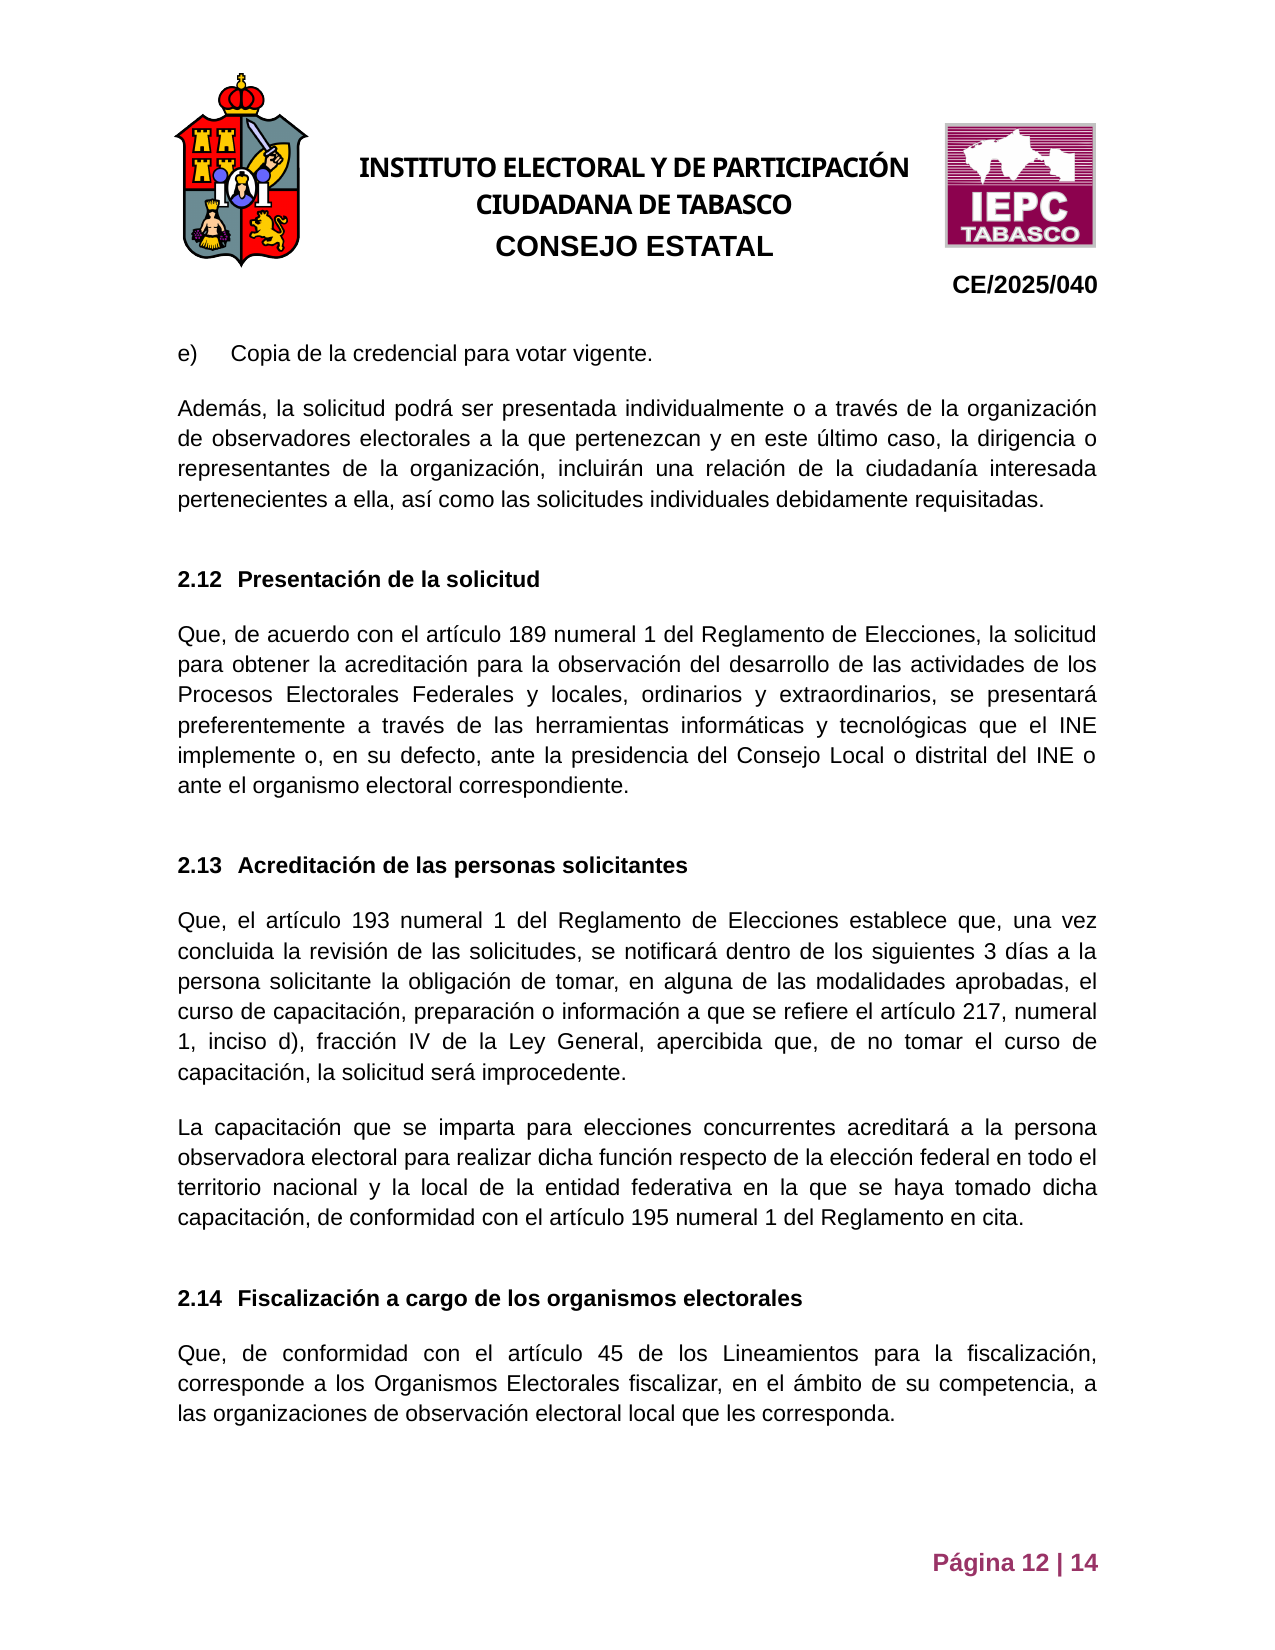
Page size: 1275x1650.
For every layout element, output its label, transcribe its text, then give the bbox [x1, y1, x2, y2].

text Que, el artículo 193 numeral 1 del Reglamento de Elecciones establece que, una vez concluida la revisión de las solicitudes, se notificará dentro de los siguientes 3 días a la persona solicitante la obligación de tomar, en alguna de las modalidades aprobadas, el curso de capacitación, preparación o información a que se refiere el artículo 217, numeral 1, inciso d), fracción IV de la Ley General, apercibida que, de no tomar el curso de capacitación, la solicitud será improcedente. [177, 907, 1098, 1085]
text Además, la solicitud podrá ser presentada individualmente o a través de la organización de observadores electorales a la que pertenezcan y en este último caso, la dirigencia o representantes de la organización, incluirán una relación de la ciudadanía interesada pertenecientes a ella, así como las solicitudes individuales debidamente requisitadas. [177, 395, 1098, 512]
picture [944, 123, 1096, 248]
subtitle Acreditación de las personas solicitantes [177, 852, 1098, 878]
text Que, de acuerdo con el artículo 189 numeral 1 del Reglamento de Elecciones, la solicitud para obtener la acreditación para la observación del desarrollo de las actividades de los Procesos Electorales Federales y locales, ordinarios y extraordinarios, se presentará preferentemente a través de las herramientas informáticas y tecnológicas que el INE implemente o, en su defecto, ante la presidencia del Consejo Local o distrital del INE o ante el organismo electoral correspondiente. [177, 621, 1098, 798]
picture [158, 73, 325, 271]
text La capacitación que se imparta para elecciones concurrentes acreditará a la persona observadora electoral para realizar dicha función respecto de la elección federal en todo el territorio nacional y la local de la entidad federativa en la que se haya tomado dicha capacitación, de conformidad con el artículo 195 numeral 1 del Reglamento en cita. [177, 1114, 1098, 1231]
text Que, de conformidad con el artículo 45 de los Lineamientos para la fiscalización, corresponde a los Organismos Electorales fiscalizar, en el ámbito de su competencia, a las organizaciones de observación electoral local que les corresponda. [177, 1340, 1098, 1426]
list Copia de la credencial para votar vigente. [177, 340, 1098, 366]
subtitle Presentación de la solicitud [177, 566, 1098, 592]
subtitle Fiscalización a cargo de los organismos electorales [177, 1284, 1098, 1311]
